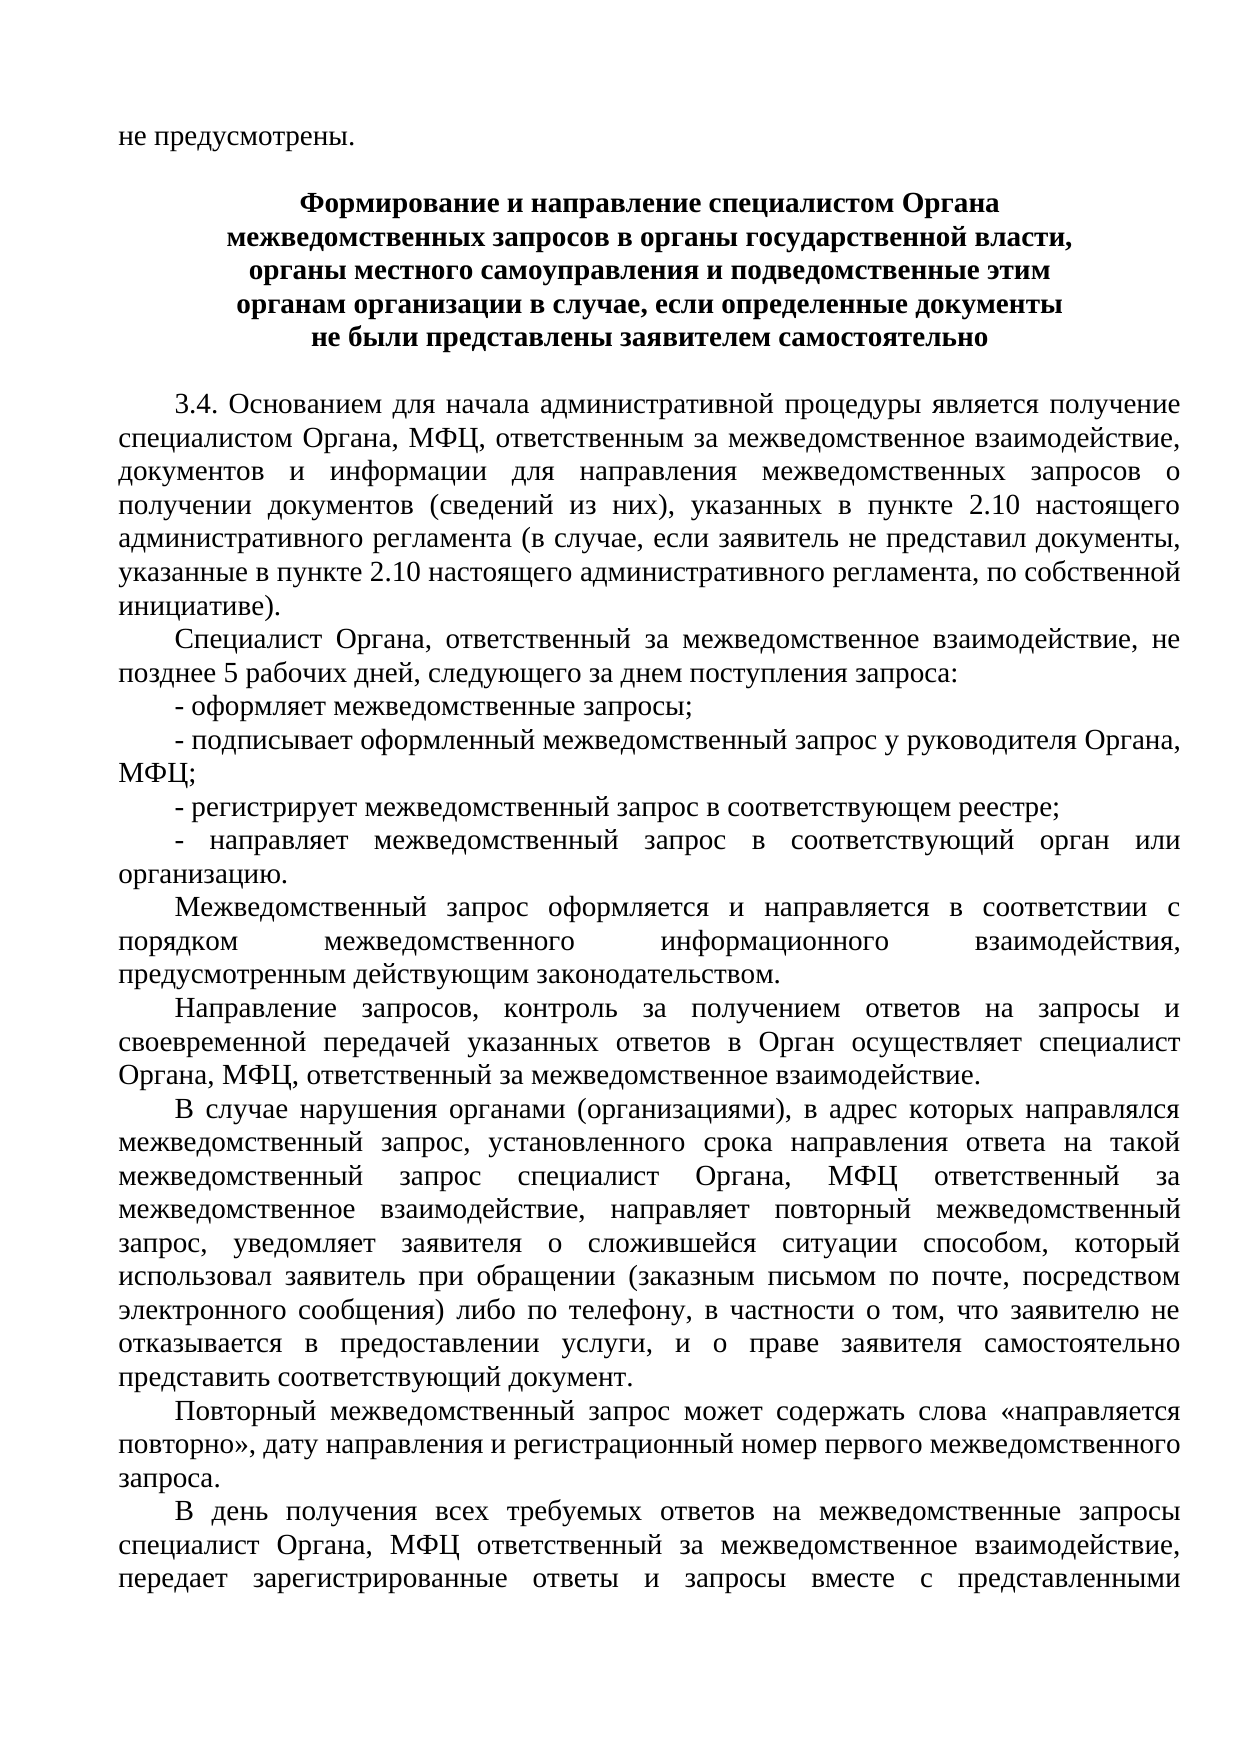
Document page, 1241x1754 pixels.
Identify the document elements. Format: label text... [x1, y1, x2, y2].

text - оформляет межведомственные запросы; [118, 688, 1181, 722]
text Межведомственный запрос оформляется и направляется в соответствии с порядком межведомственного информационного взаимодействия, предусмотренным действующим законодательством. [118, 889, 1181, 990]
text Повторный межведомственный запрос может содержать слова «направляется повторно», дату направления и регистрационный номер первого межведомственного запроса. [118, 1393, 1181, 1493]
text - подписывает оформленный межведомственный запрос у руководителя Органа, МФЦ; [118, 722, 1181, 789]
title межведомственных запросов в органы государственной власти, [118, 219, 1181, 252]
title Формирование и направление специалистом Органа [118, 185, 1181, 219]
title органы местного самоуправления и подведомственные этим [118, 252, 1181, 286]
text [118, 118, 1181, 152]
title не были представлены заявителем самостоятельно [118, 319, 1181, 353]
text - направляет межведомственный запрос в соответствующий орган или организацию. [118, 822, 1181, 889]
text Направление запросов, контроль за получением ответов на запросы и своевременной передачей указанных ответов в Орган осуществляет специалист Органа, МФЦ, ответственный за межведомственное взаимодействие. [118, 990, 1181, 1091]
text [118, 1493, 1181, 1594]
text 3.4. Основанием для начала административной процедуры является получение специалистом Органа, МФЦ, ответственным за межведомственное взаимодействие, документов и информации для направления межведомственных запросов о получении документов (сведений из них), указанных в пункте 2.10 настоящего административного регламента (в случае, если заявитель не представил документы, указанные в пункте 2.10 настоящего административного регламента, по собственной инициативе). [118, 386, 1181, 621]
text В случае нарушения органами (организациями), в адрес которых направлялся межведомственный запрос, установленного срока направления ответа на такой межведомственный запрос специалист Органа, МФЦ ответственный за межведомственное взаимодействие, направляет повторный межведомственный запрос, уведомляет заявителя о сложившейся ситуации способом, который использовал заявитель при обращении (заказным письмом по почте, посредством электронного сообщения) либо по телефону, в частности о том, что заявителю не отказывается в предоставлении услуги, и о праве заявителя самостоятельно представить соответствующий документ. [118, 1091, 1181, 1393]
text - регистрирует межведомственный запрос в соответствующем реестре; [118, 789, 1181, 822]
title органам организации в случае, если определенные документы [118, 286, 1181, 319]
text Специалист Органа, ответственный за межведомственное взаимодействие, не позднее 5 рабочих дней, следующего за днем поступления запроса: [118, 621, 1181, 688]
